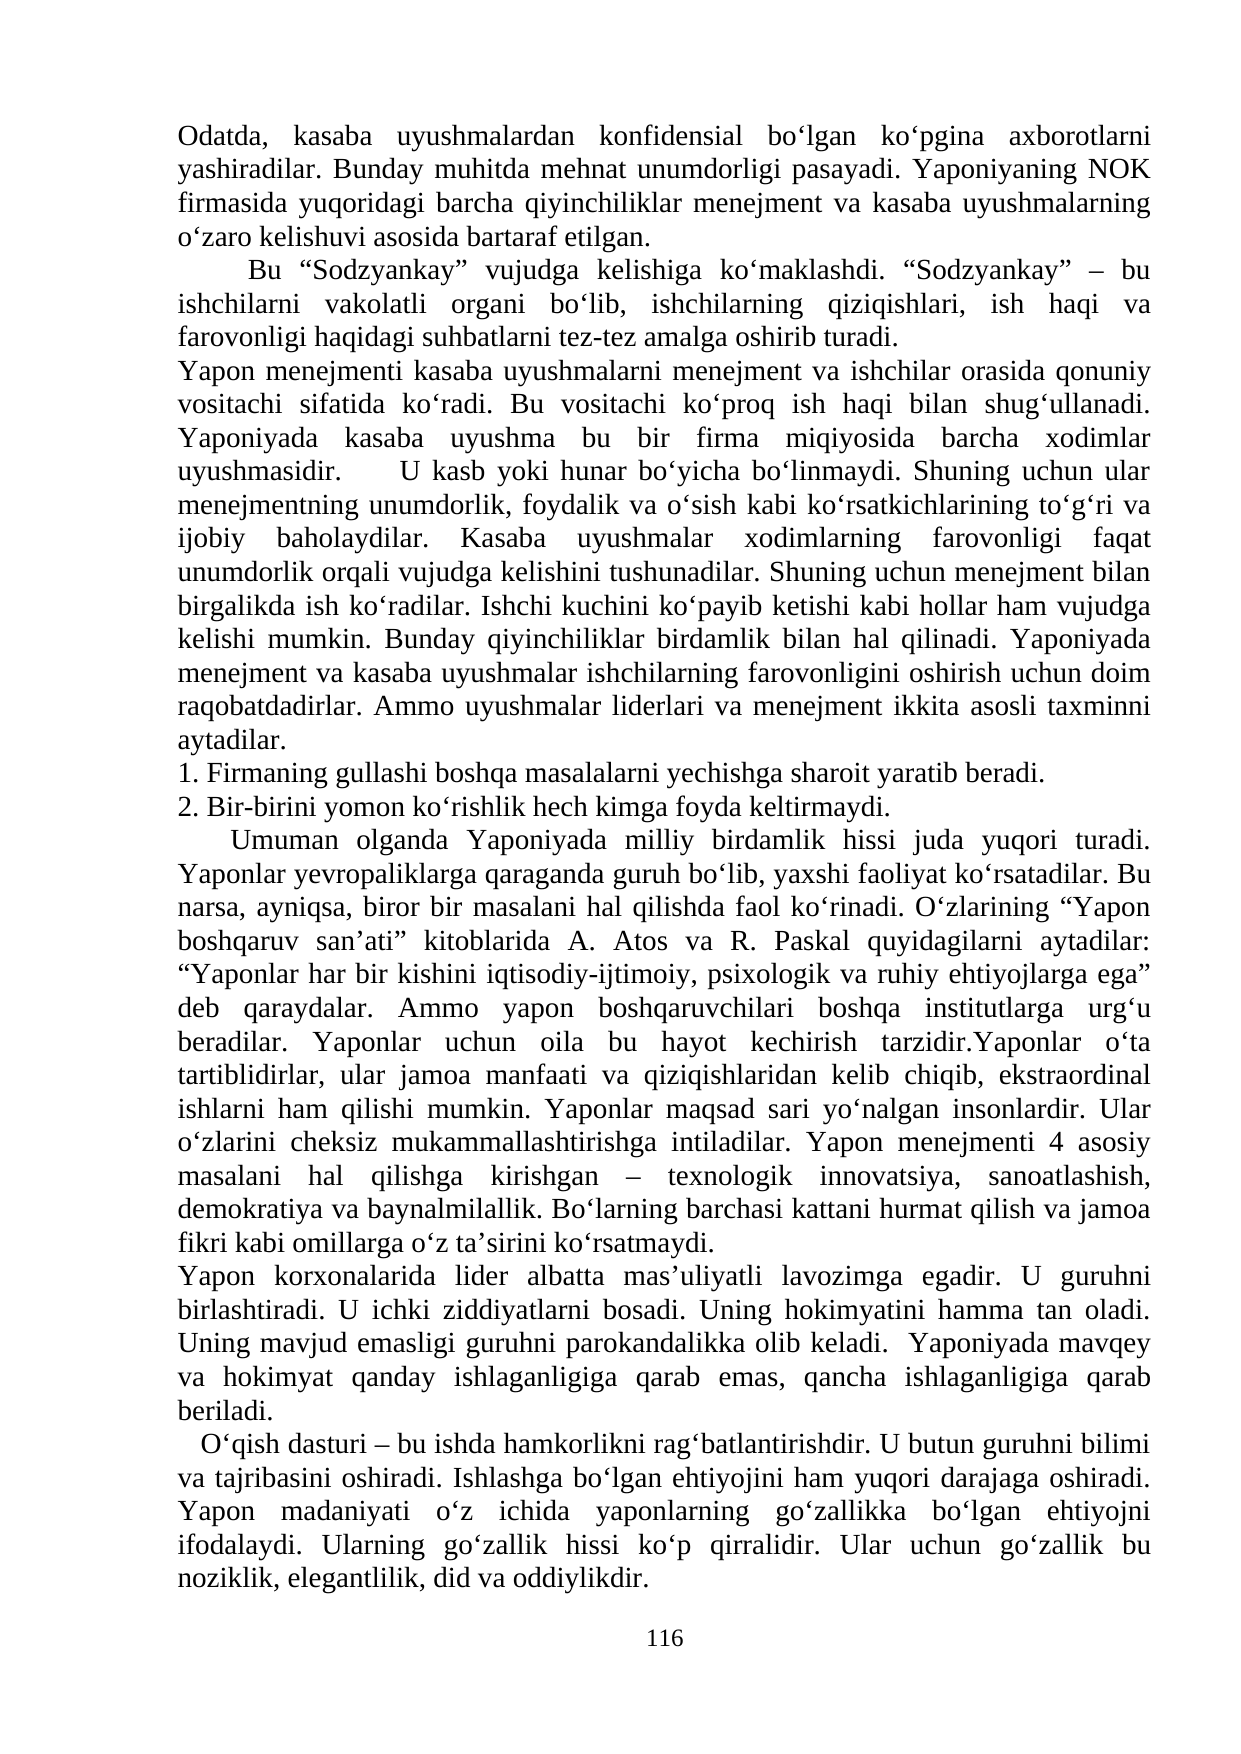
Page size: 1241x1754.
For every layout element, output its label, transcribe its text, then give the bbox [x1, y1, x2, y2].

text 2. Bir-birini yomon ko‘rishlik hech kimga foyda keltirmaydi. [177, 789, 1152, 822]
text Yapon korxonalarida lider albatta mas’uliyatli lavozimga egadir. U guruhni birlashtiradi. U ichki ziddiyatlarni bosadi. Uning hokimyatini hamma tan oladi. Uning mavjud emasligi guruhni parokandalikka olib keladi. Yaponiyada mavqey va hokimyat qanday ishlaganligiga qarab emas, qancha ishlaganligiga qarab beriladi. [177, 1258, 1152, 1426]
text Umuman olganda Yaponiyada milliy birdamlik hissi juda yuqori turadi. Yaponlar yevropaliklarga qaraganda guruh bo‘lib, yaxshi faoliyat ko‘rsatadilar. Bu narsa, ayniqsa, biror bir masalani hal qilishda faol ko‘rinadi. O‘zlarining “Yapon boshqaruv san’ati” kitoblarida A. Atos va R. Paskal quyidagilarni aytadilar: “Yaponlar har bir kishini iqtisodiy-ijtimoiy, psixologik va ruhiy ehtiyojlarga ega” deb qaraydalar. Ammo yapon boshqaruvchilari boshqa institutlarga urg‘u beradilar. Yaponlar uchun oila bu hayot kechirish tarzidir.Yaponlar o‘ta tartiblidirlar, ular jamoa manfaati va qiziqishlaridan kelib chiqib, ekstraordinal ishlarni ham qilishi mumkin. Yaponlar maqsad sari yo‘nalgan insonlardir. Ular o‘zlarini cheksiz mukammallashtirishga intiladilar. Yapon menejmenti 4 asosiy masalani hal qilishga kirishgan – texnologik innovatsiya, sanoatlashish, demokratiya va baynalmilallik. Bo‘larning barchasi kattani hurmat qilish va jamoa fikri kabi omillarga o‘z ta’sirini ko‘rsatmaydi. [177, 822, 1152, 1258]
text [177, 118, 1152, 252]
text Bu “Sodzyankay” vujudga kelishiga ko‘maklashdi. “Sodzyankay” – bu ishchilarni vakolatli organi bo‘lib, ishchilarning qiziqishlari, ish haqi va farovonligi haqidagi suhbatlarni tez-tez amalga oshirib turadi. [177, 252, 1152, 353]
text O‘qish dasturi – bu ishda hamkorlikni rag‘batlantirishdir. U butun guruhni bilimi va tajribasini oshiradi. Ishlashga bo‘lgan ehtiyojini ham yuqori darajaga oshiradi. Yapon madaniyati o‘z ichida yaponlarning go‘zallikka bo‘lgan ehtiyojni ifodalaydi. Ularning go‘zallik hissi ko‘p qirralidir. Ular uchun go‘zallik bu noziklik, elegantlilik, did va oddiylikdir. [177, 1426, 1152, 1594]
text 1. Firmaning gullashi boshqa masalalarni yechishga sharoit yaratib beradi. [177, 755, 1152, 789]
text Yapon menejmenti kasaba uyushmalarni menejment va ishchilar orasida qonuniy vositachi sifatida ko‘radi. Bu vositachi ko‘proq ish haqi bilan shug‘ullanadi. Yaponiyada kasaba uyushma bu bir firma miqiyosida barcha xodimlar uyushmasidir. U kasb yoki hunar bo‘yicha bo‘linmaydi. Shuning uchun ular menejmentning unumdorlik, foydalik va o‘sish kabi ko‘rsatkichlarining to‘g‘ri va ijobiy baholaydilar. Kasaba uyushmalar xodimlarning farovonligi faqat unumdorlik orqali vujudga kelishini tushunadilar. Shuning uchun menejment bilan birgalikda ish ko‘radilar. Ishchi kuchini ko‘payib ketishi kabi hollar ham vujudga kelishi mumkin. Bunday qiyinchiliklar birdamlik bilan hal qilinadi. Yaponiyada menejment va kasaba uyushmalar ishchilarning farovonligini oshirish uchun doim raqobatdadirlar. Ammo uyushmalar liderlari va menejment ikkita asosli taxminni aytadilar. [177, 353, 1152, 755]
